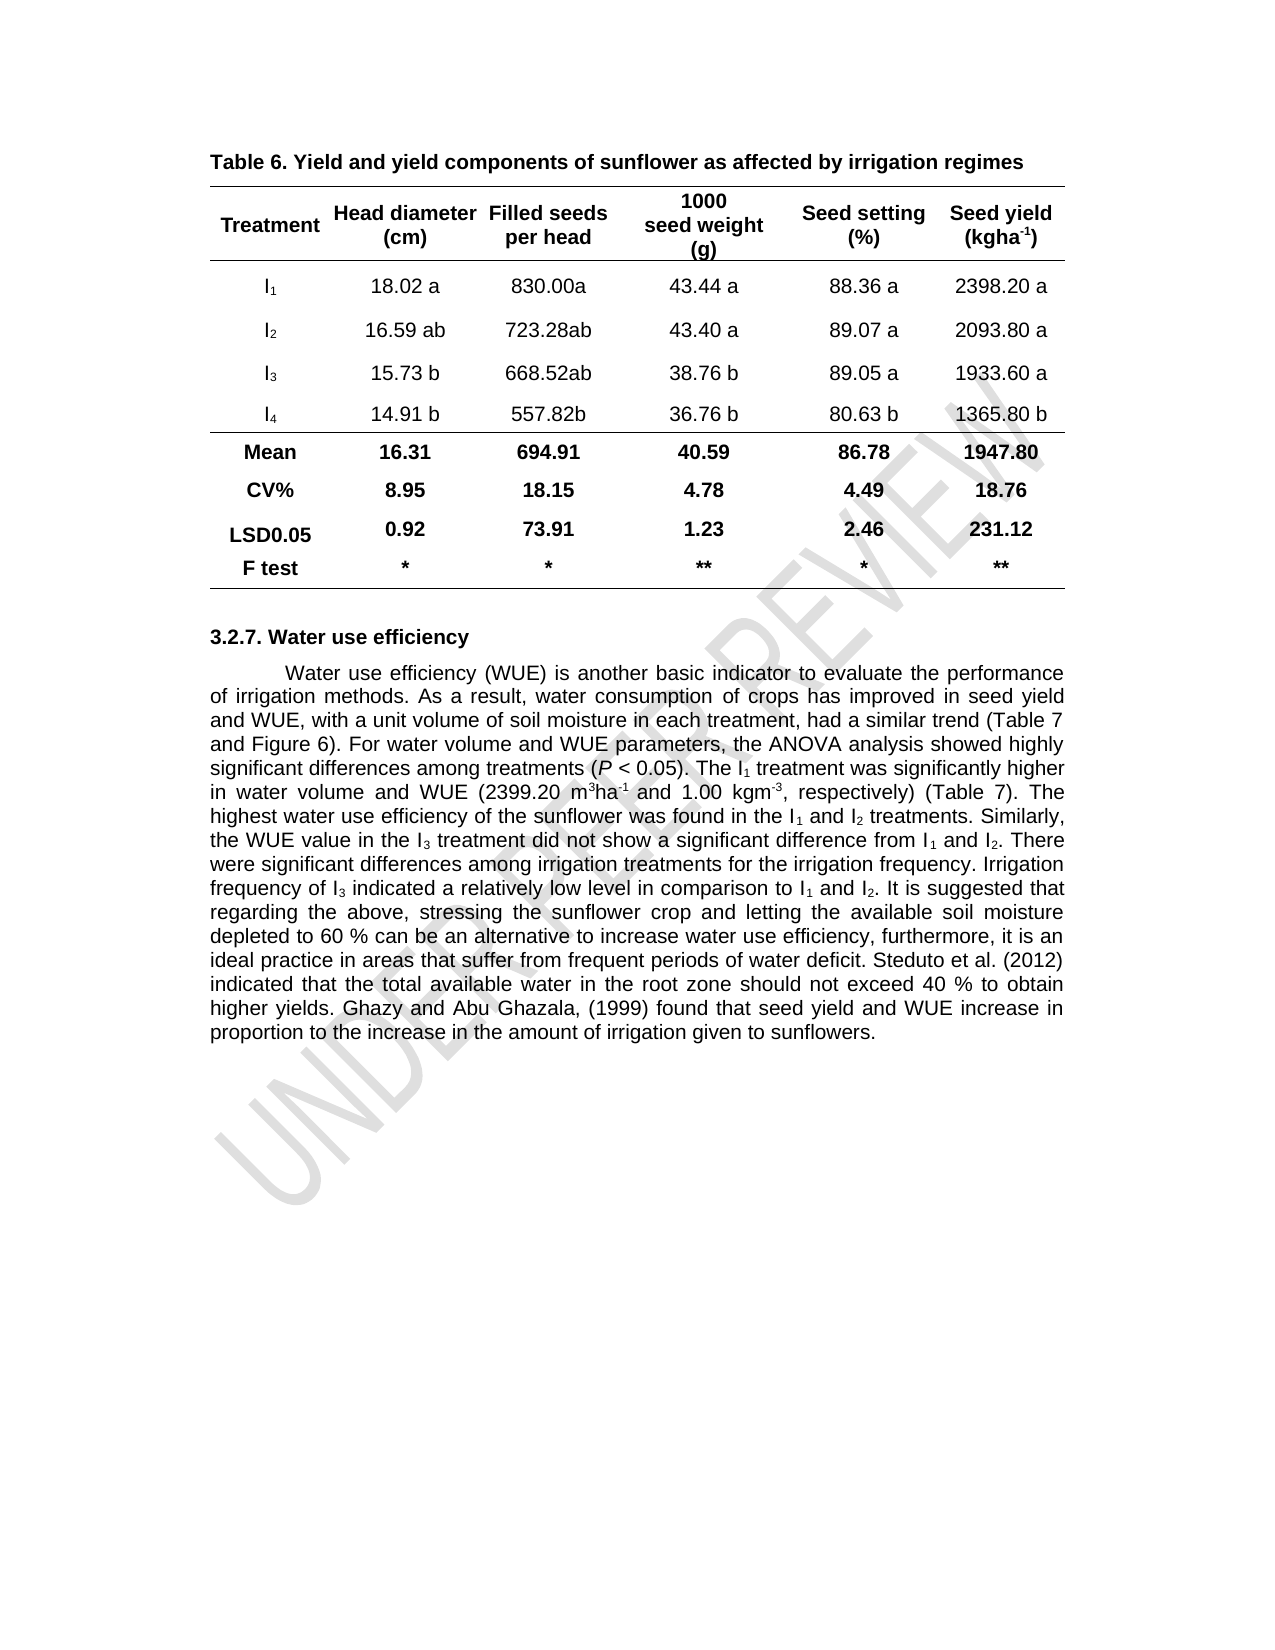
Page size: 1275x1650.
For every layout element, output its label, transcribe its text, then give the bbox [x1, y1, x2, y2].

text Table 6. Yield and yield components of sunflower as affected by irrigation regimes [210, 150, 1065, 174]
table_header Seed setting (%) [791, 187, 937, 260]
table_cell 694.91 [480, 433, 617, 469]
table_cell 40.59 [617, 433, 791, 469]
table_cell 86.78 [791, 433, 937, 469]
table_cell LSD0.05 [210, 509, 330, 547]
table_cell 1.23 [617, 509, 791, 547]
table_cell 8.95 [330, 469, 480, 509]
table_cell I2 [210, 308, 330, 349]
table_cell 2398.20 a [937, 261, 1065, 308]
table_header Seed yield (kgha-1) [937, 187, 1065, 260]
table_cell 80.63 b [791, 394, 937, 432]
table_cell 89.07 a [791, 308, 937, 349]
table_cell 18.76 [937, 469, 1065, 509]
table_cell 2093.80 a [937, 308, 1065, 349]
table_header Head diameter (cm) [330, 187, 480, 260]
table_header Treatment [210, 187, 330, 260]
table_cell 16.59 ab [330, 308, 480, 349]
table_cell 4.49 [791, 469, 937, 509]
table_header 1000 seed weight (g) [617, 187, 791, 260]
table_cell ** [937, 547, 1065, 587]
table_cell 36.76 b [617, 394, 791, 432]
table_cell CV% [210, 469, 330, 509]
table_cell 43.44 a [617, 261, 791, 308]
table_cell I1 [210, 261, 330, 308]
table_cell 1947.80 [937, 433, 1065, 469]
table_cell 723.28ab [480, 308, 617, 349]
text Water use efficiency (WUE) is another basic indicator to evaluate the performance of irrigation methods. As a result, water consumption of crops has improved in seed yield and WUE, with a unit volume of soil moisture in each treatment, had a similar trend (Table 7 and Figure 6). For water volume and WUE parameters, the ANOVA analysis showed highly significant differences among treatments (P < 0.05). The I1 treatment was significantly higher in water volume and WUE (2399.20 m3ha-1 and 1.00 kgm-3, respectively) (Table 7). The highest water use efficiency of the sunflower was found in the I1 and I2 treatments. Similarly, the WUE value in the I3 treatment did not show a significant difference from I1 and I2. There were significant differences among irrigation treatments for the irrigation frequency. Irrigation frequency of I3 indicated a relatively low level in comparison to I1 and I2. It is suggested that regarding the above, stressing the sunflower crop and letting the available soil moisture depleted to 60 % can be an alternative to increase water use efficiency, furthermore, it is an ideal practice in areas that suffer from frequent periods of water deficit. Steduto et al. (2012) indicated that the total available water in the root zone should not exceed 40 % to obtain higher yields. Ghazy and Abu Ghazala, (1999) found that seed yield and WUE increase in proportion to the increase in the amount of irrigation given to sunflowers. [210, 660, 1065, 1044]
table_cell 18.02 a [330, 261, 480, 308]
table_header Filled seeds per head [480, 187, 617, 260]
table_cell 89.05 a [791, 349, 937, 394]
table_cell 1365.80 b [937, 394, 1065, 432]
table_cell 830.00a [480, 261, 617, 308]
table_cell 43.40 a [617, 308, 791, 349]
table_cell 38.76 b [617, 349, 791, 394]
table_cell 557.82b [480, 394, 617, 432]
table_cell 231.12 [937, 509, 1065, 547]
table_cell 16.31 [330, 433, 480, 469]
table_cell 15.73 b [330, 349, 480, 394]
table_cell * [330, 547, 480, 587]
table_cell 1933.60 a [937, 349, 1065, 394]
table_cell 88.36 a [791, 261, 937, 308]
text 3.2.7. Water use efficiency [210, 624, 1065, 648]
table_cell 668.52ab [480, 349, 617, 394]
table_cell F test [210, 547, 330, 587]
table_cell 14.91 b [330, 394, 480, 432]
table_cell 18.15 [480, 469, 617, 509]
table_cell I4 [210, 394, 330, 432]
table_cell * [791, 547, 937, 587]
table_cell 2.46 [791, 509, 937, 547]
table_cell ** [617, 547, 791, 587]
table_cell 73.91 [480, 509, 617, 547]
table_cell 0.92 [330, 509, 480, 547]
table_cell 4.78 [617, 469, 791, 509]
table_cell I3 [210, 349, 330, 394]
table_cell Mean [210, 433, 330, 469]
table_cell * [480, 547, 617, 587]
